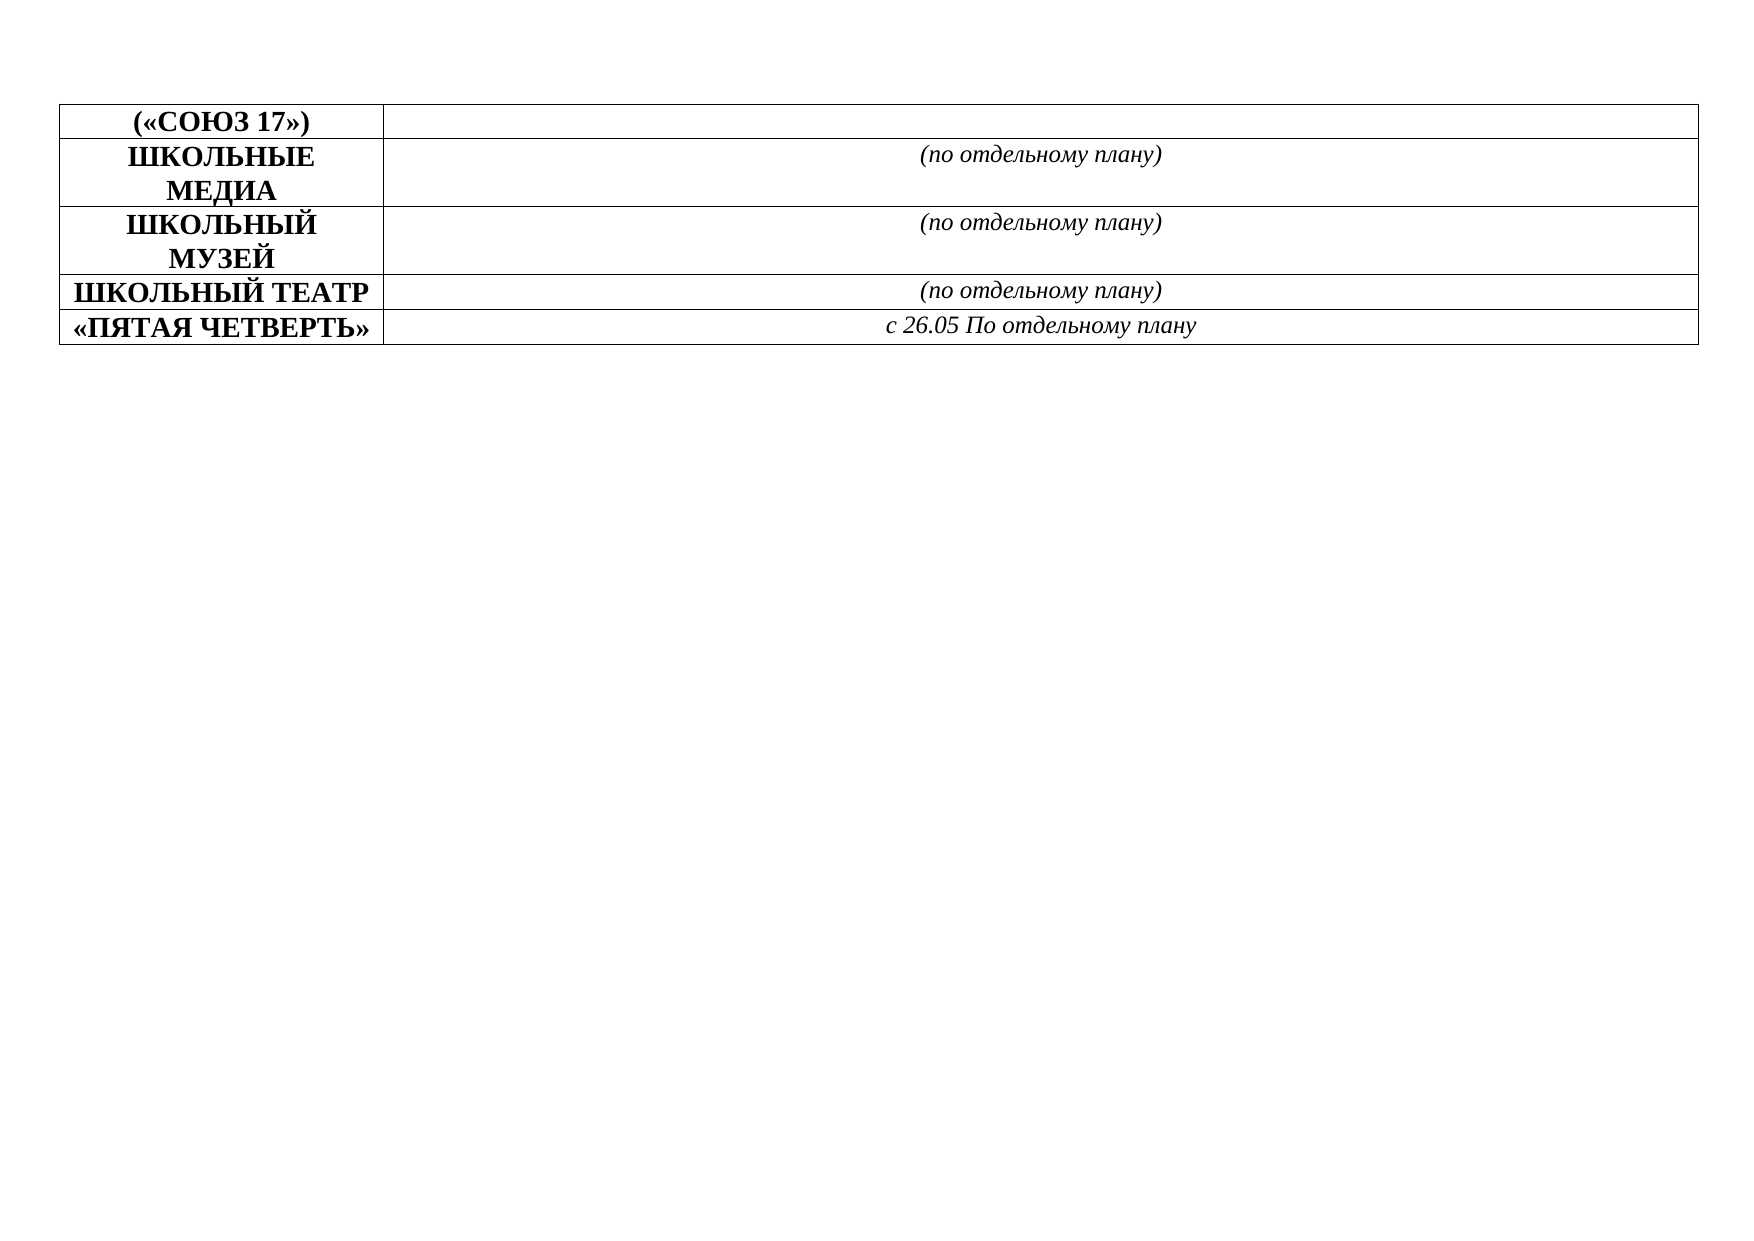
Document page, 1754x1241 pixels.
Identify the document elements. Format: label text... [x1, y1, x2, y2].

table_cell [384, 105, 1698, 138]
table_cell ШКОЛЬНЫЙ ТЕАТР [60, 275, 383, 309]
table_cell с 26.05 По отдельному плану [384, 310, 1698, 343]
table_cell ШКОЛЬНЫЙ МУЗЕЙ [60, 207, 383, 274]
table_cell (по отдельному плану) [384, 139, 1698, 206]
table_cell «ПЯТАЯ ЧЕТВЕРТЬ» [60, 310, 383, 343]
table_cell (по отдельному плану) [384, 207, 1698, 274]
table_cell (по отдельному плану) [384, 275, 1698, 309]
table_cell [60, 105, 383, 138]
table_cell ШКОЛЬНЫЕ МЕДИА [60, 139, 383, 206]
